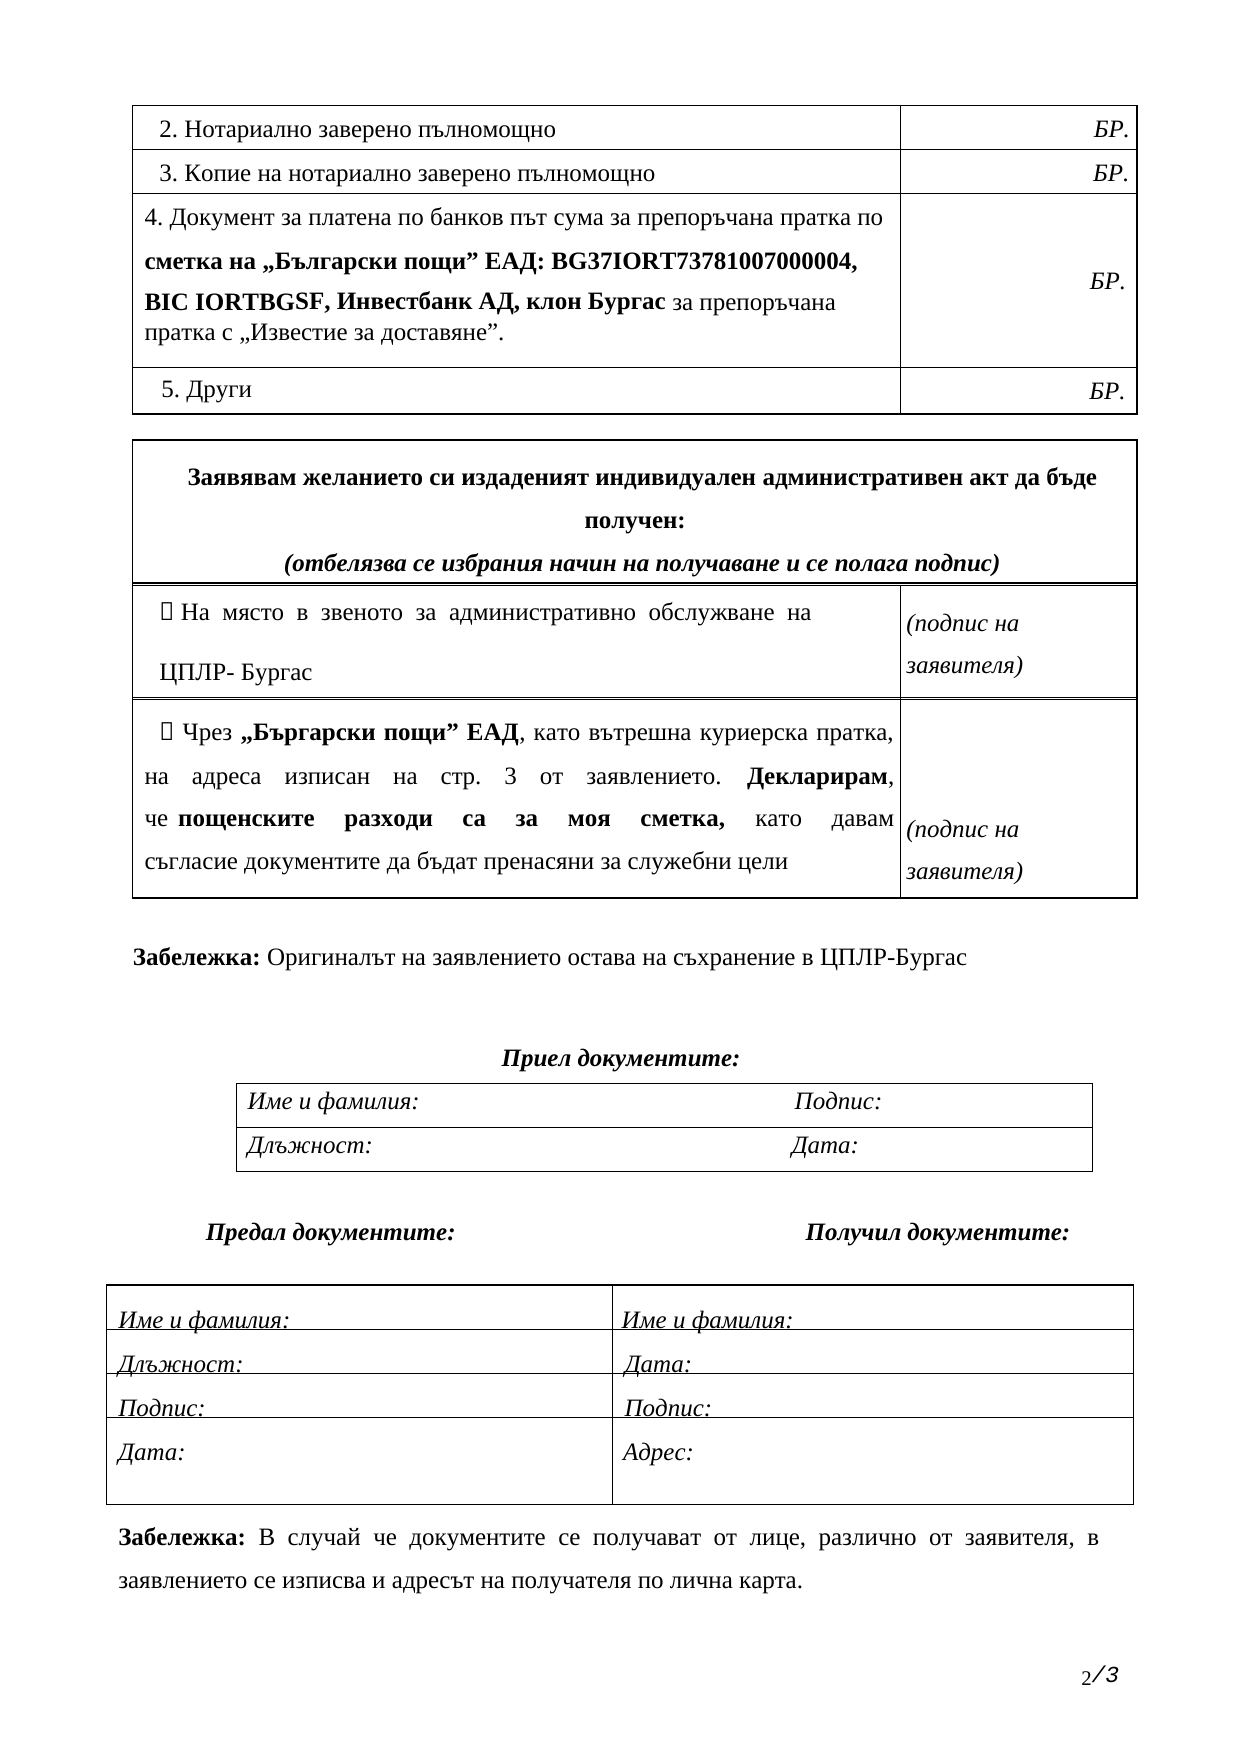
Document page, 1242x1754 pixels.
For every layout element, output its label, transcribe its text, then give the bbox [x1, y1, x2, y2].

text 3. Копие на нотариално заверено пълномощно БР. [159, 158, 1139, 187]
text 4. Документ за платена по банков път сума за препоръчана пратка по [144, 202, 1139, 231]
text Дата: Адрес: [118, 1437, 1139, 1464]
text Приел документите: [497, 1043, 745, 1071]
text Заявявам желанието си издаденият индивидуален административен акт да бъде получен: [187, 462, 1103, 534]
text BIC IORTBGSF, Инвестбанк АД, клон Бургас за препоръчана пратка с „Известие за доставяне”. [144, 286, 877, 346]
text 2. Нотариално заверено пълномощно БР. [159, 114, 1139, 143]
text (подпис на заявителя) [906, 801, 1029, 884]
text (подпис на заявителя) [906, 596, 1029, 679]
text Име и фамилия: Подпис: Длъжност: Дата: [247, 1074, 888, 1162]
text Предал документите: Получил документите: [206, 1217, 1139, 1246]
text сметка на „Български пощи” ЕАД: BG37IORT73781007000004, [144, 246, 1139, 269]
text  Чрез „Бъргарски пощи” ЕАД, като вътрешна куриерска пратка, на адреса изписан на стр. 3 от заявлението. Декларирам, че пощенските разходи са за моя сметка, като давам съгласие документите да бъдат пренасяни за служебни цели [144, 713, 894, 875]
text (отбелязва се избрания начин на получаване и се полага подпис) [284, 549, 1139, 576]
text БР. [1089, 270, 1139, 295]
text 5. Други БР. [106, 375, 1139, 404]
text ЦПЛР- Бургас [159, 657, 896, 686]
text Забележка: Оригиналът на заявлението остава на съхранение в ЦПЛР-Бургас [133, 942, 1139, 971]
text Подпис: Подпис: [118, 1393, 1139, 1422]
text  На място в звеното за административно обслужване на [159, 594, 896, 628]
text Забележка: В случай че документите се получават от лице, различно от заявителя, в заявлението се изписва и адресът на получателя по лична карта. [118, 1522, 1128, 1594]
text Име и фамилия: Име и фамилия: Длъжност: Дата: [118, 1305, 801, 1378]
